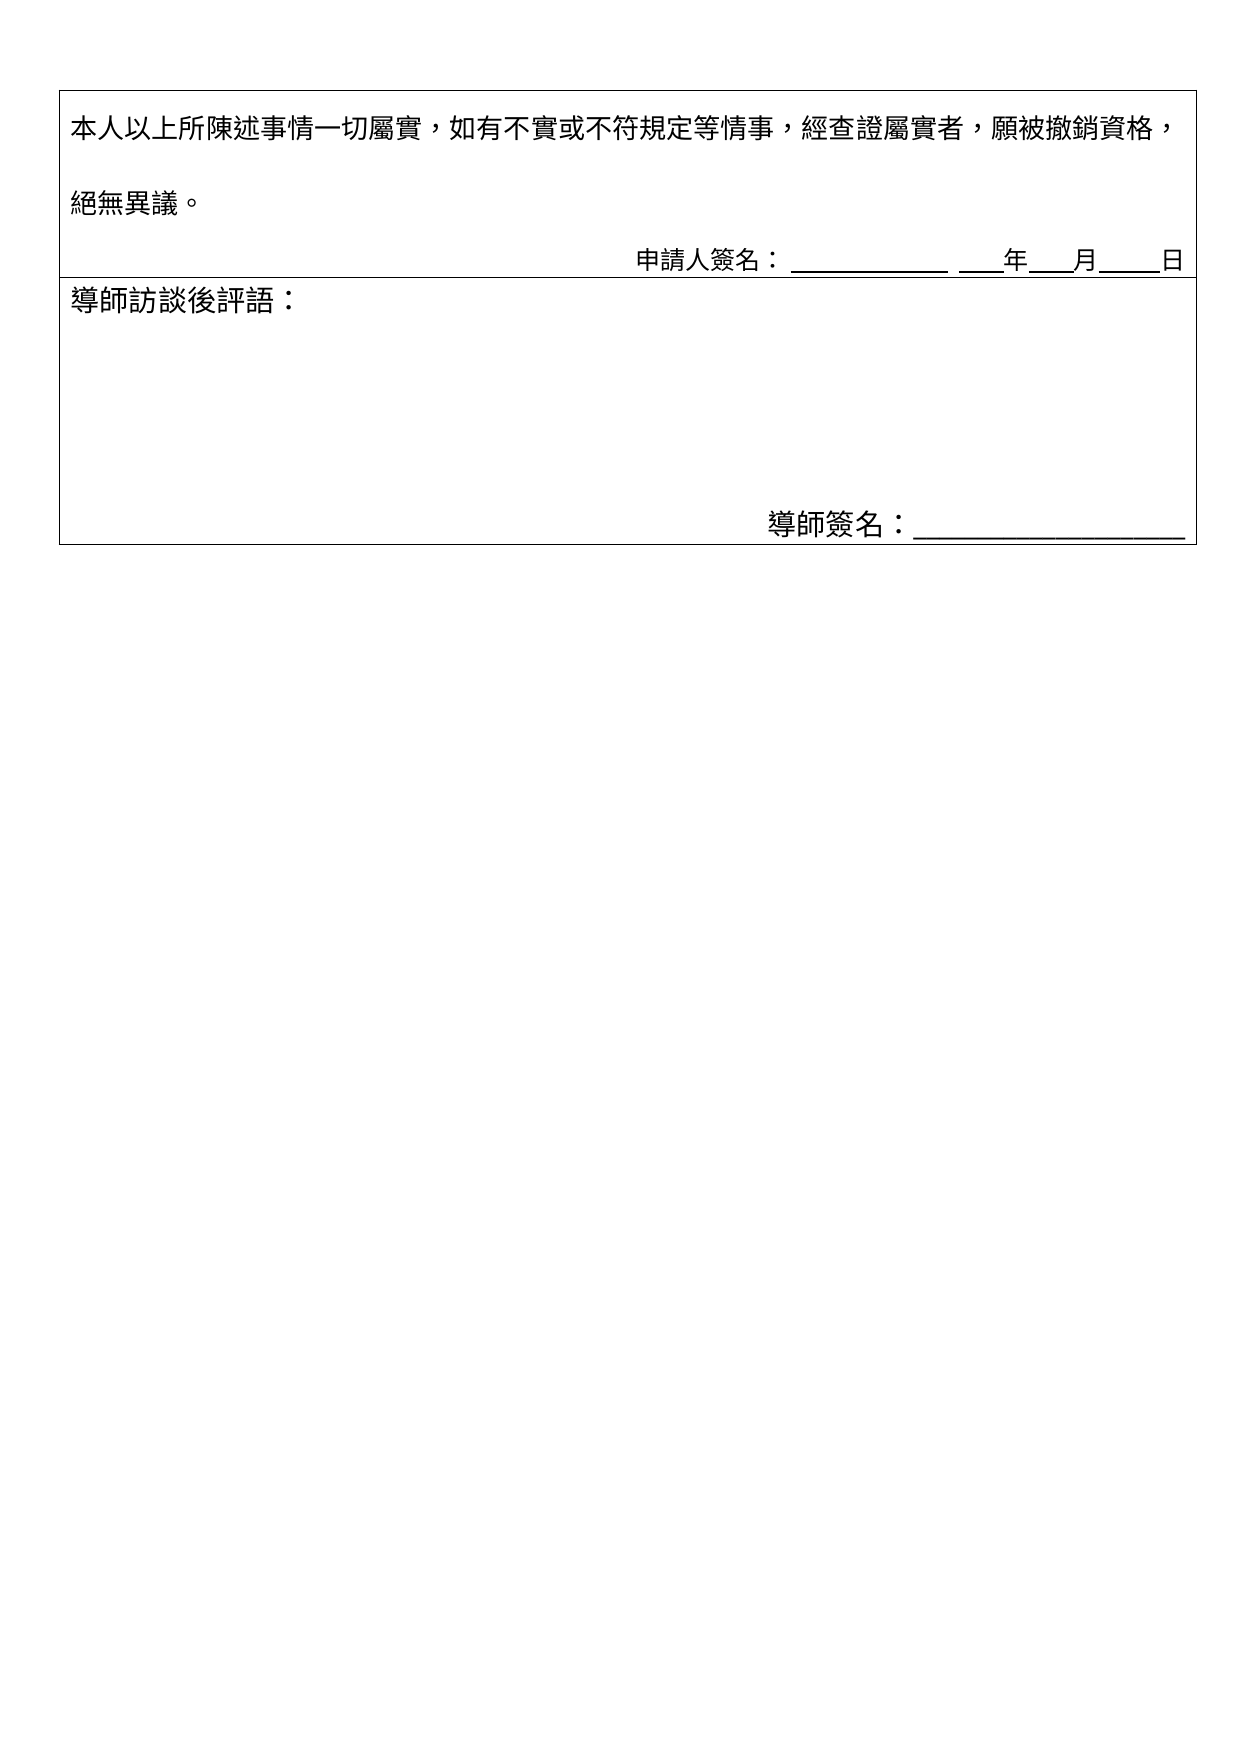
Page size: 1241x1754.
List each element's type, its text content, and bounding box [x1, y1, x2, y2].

table_cell 本人以上所陳述事情一切屬實，如有不實或不符規定等情事，經查證屬實者，願被撤銷資格，絕無異議。 申請人簽名： 年 月 日 [60, 91, 1196, 277]
table_cell 導師訪談後評語： 導師簽名：_____________________ [60, 278, 1196, 544]
